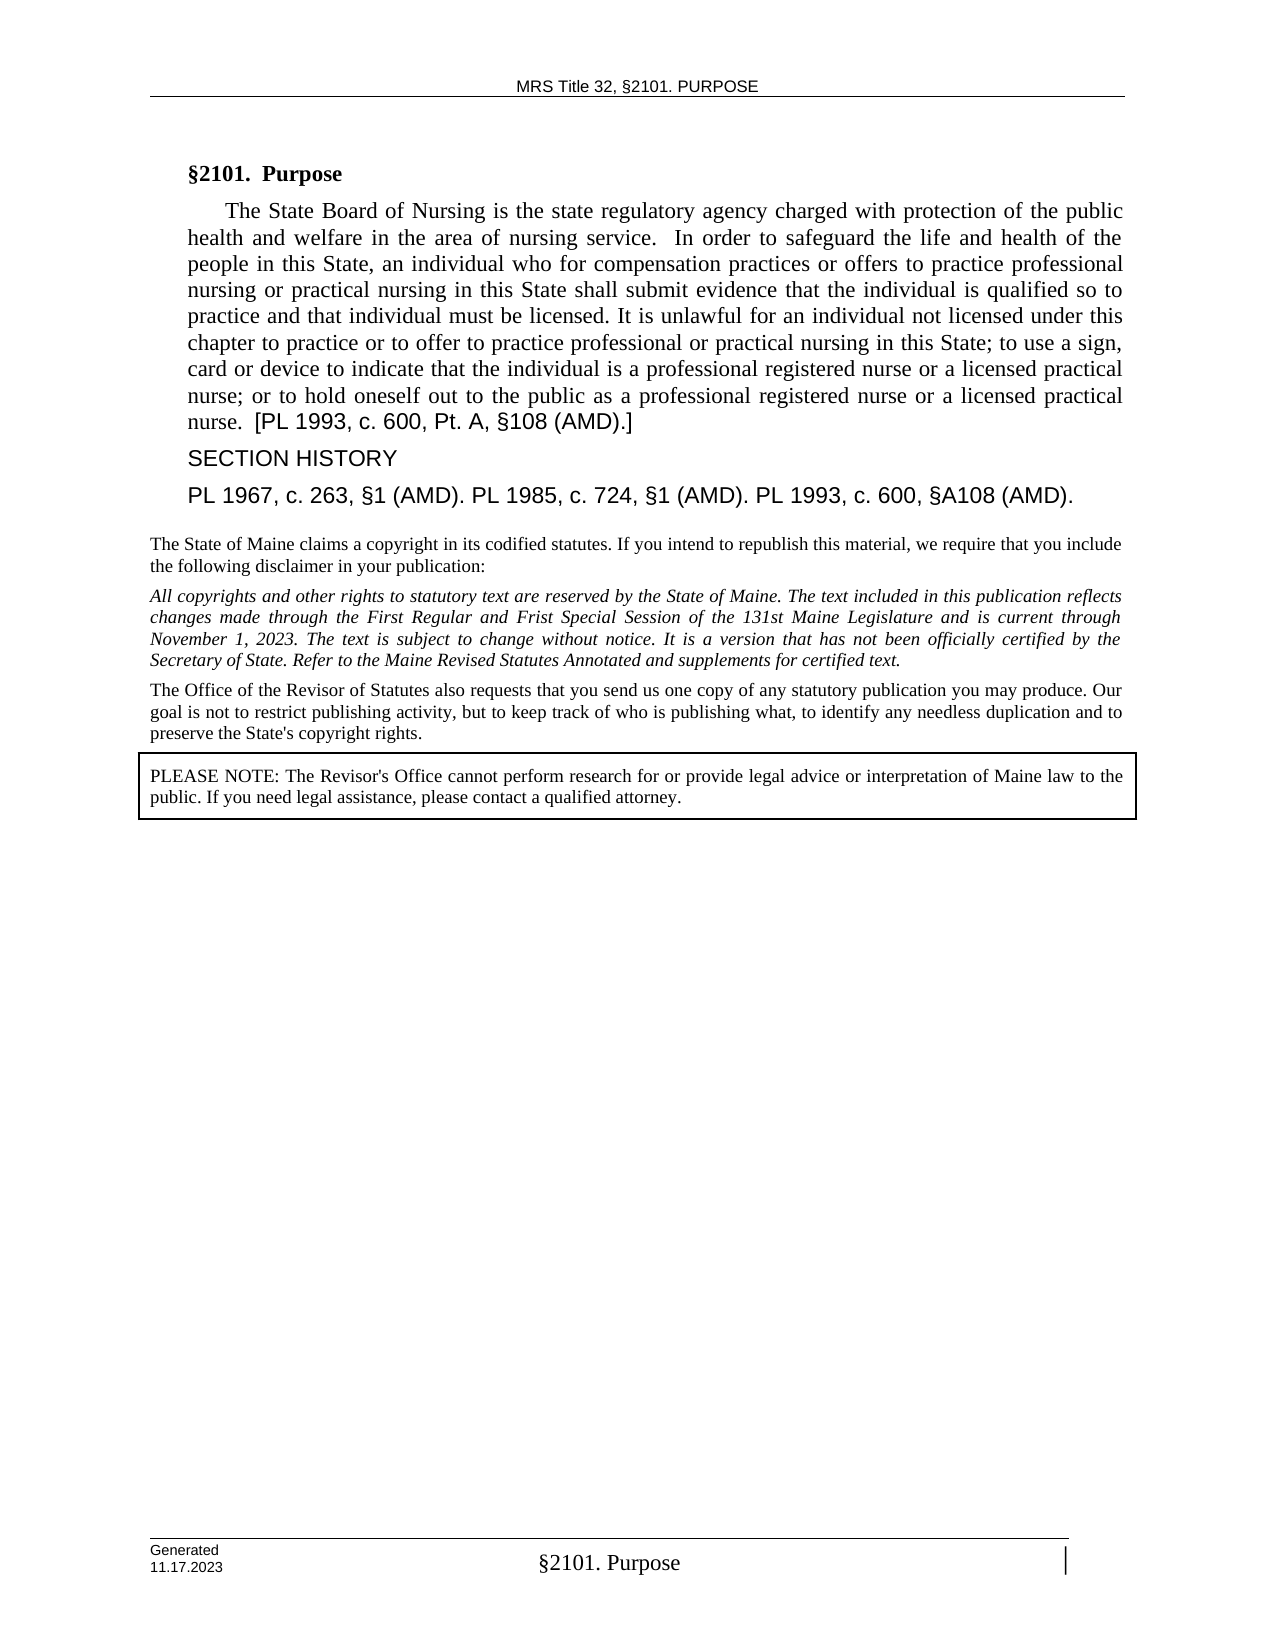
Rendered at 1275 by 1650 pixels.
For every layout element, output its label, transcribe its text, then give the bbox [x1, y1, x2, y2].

text PLEASE NOTE: The Revisor's Office cannot perform research for or provide legal advice or interpretation of Maine law to the public. If you need legal assistance, please contact a qualified attorney. [140, 754, 1135, 818]
text All copyrights and other rights to statutory text are reserved by the State of Maine. The text included in this publication reflects changes made through the First Regular and Frist Special Session of the 131st Maine Legislature and is current through November 1, 2023 . The text is subject to change without notice. It is a version that has not been officially certified by the Secretary of State. Refer to the Maine Revised Statutes Annotated and supplements for certified text. [150, 584, 1125, 671]
text The Office of the Revisor of Statutes also requests that you send us one copy of any statutory publication you may produce. Our goal is not to restrict publishing activity, but to keep track of who is publishing what, to identify any needless duplication and to preserve the State's copyright rights. [150, 679, 1125, 744]
text The State of Maine claims a copyright in its codified statutes. If you intend to republish this material, we require that you include the following disclaimer in your publication: [150, 533, 1125, 576]
text SECTION HISTORY [187, 445, 1125, 471]
text The State Board of Nursing is the state regulatory agency charged with protection of the public health and welfare in the area of nursing service. In order to safeguard the life and health of the people in this State, an individual who for compensation practices or offers to practice professional nursing or practical nursing in this State shall submit evidence that the individual is qualified so to practice and that individual must be licensed. It is unlawful for an individual not licensed under this chapter to practice or to offer to practice professional or practical nursing in this State; to use a sign, card or device to indicate that the individual is a professional registered nurse or a licensed practical nurse; or to hold oneself out to the public as a professional registered nurse or a licensed practical nurse. [PL 1993, c. 600, Pt. A, §108 (AMD).] [187, 197, 1125, 434]
text PL 1967, c. 263, §1 (AMD). PL 1985, c. 724, §1 (AMD). PL 1993, c. 600, §A108 (AMD). [187, 482, 1125, 508]
text §2101. Purpose [187, 160, 1125, 187]
